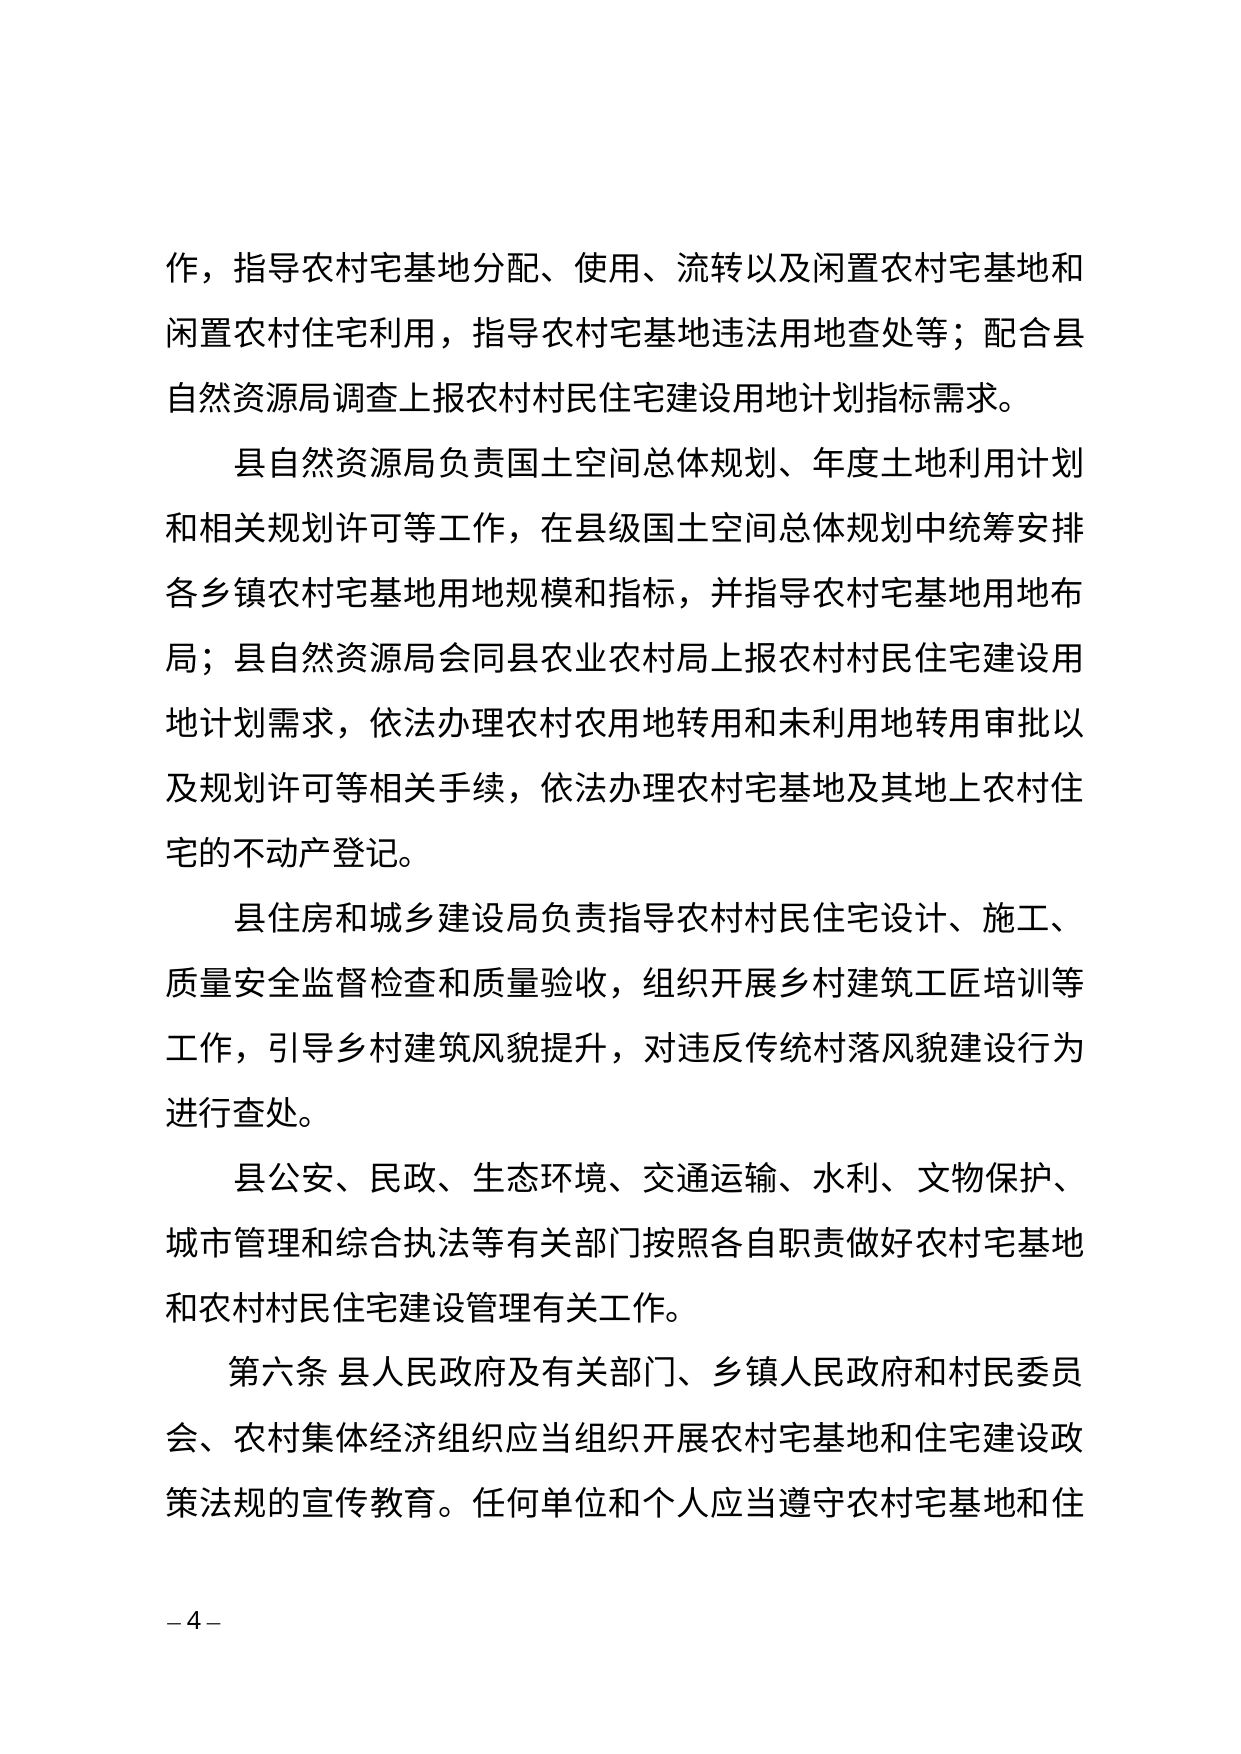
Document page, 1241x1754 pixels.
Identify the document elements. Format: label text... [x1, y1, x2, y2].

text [165, 233, 1087, 428]
text 县公安、民政、生态环境、交通运输、水利、文物保护、城市管理和综合执法等有关部门按照各自职责做好农村宅基地和农村村民住宅建设管理有关工作。 [165, 1143, 1087, 1338]
text 县住房和城乡建设局负责指导农村村民住宅设计、施工、质量安全监督检查和质量验收，组织开展乡村建筑工匠培训等工作，引导乡村建筑风貌提升，对违反传统村落风貌建设行为进行查处。 [165, 883, 1087, 1143]
text 县自然资源局负责国土空间总体规划、年度土地利用计划和相关规划许可等工作，在县级国土空间总体规划中统筹安排各乡镇农村宅基地用地规模和指标，并指导农村宅基地用地布局；县自然资源局会同县农业农村局上报农村村民住宅建设用地计划需求，依法办理农村农用地转用和未利用地转用审批以及规划许可等相关手续，依法办理农村宅基地及其地上农村住宅的不动产登记。 [165, 428, 1087, 883]
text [165, 1338, 1087, 1533]
